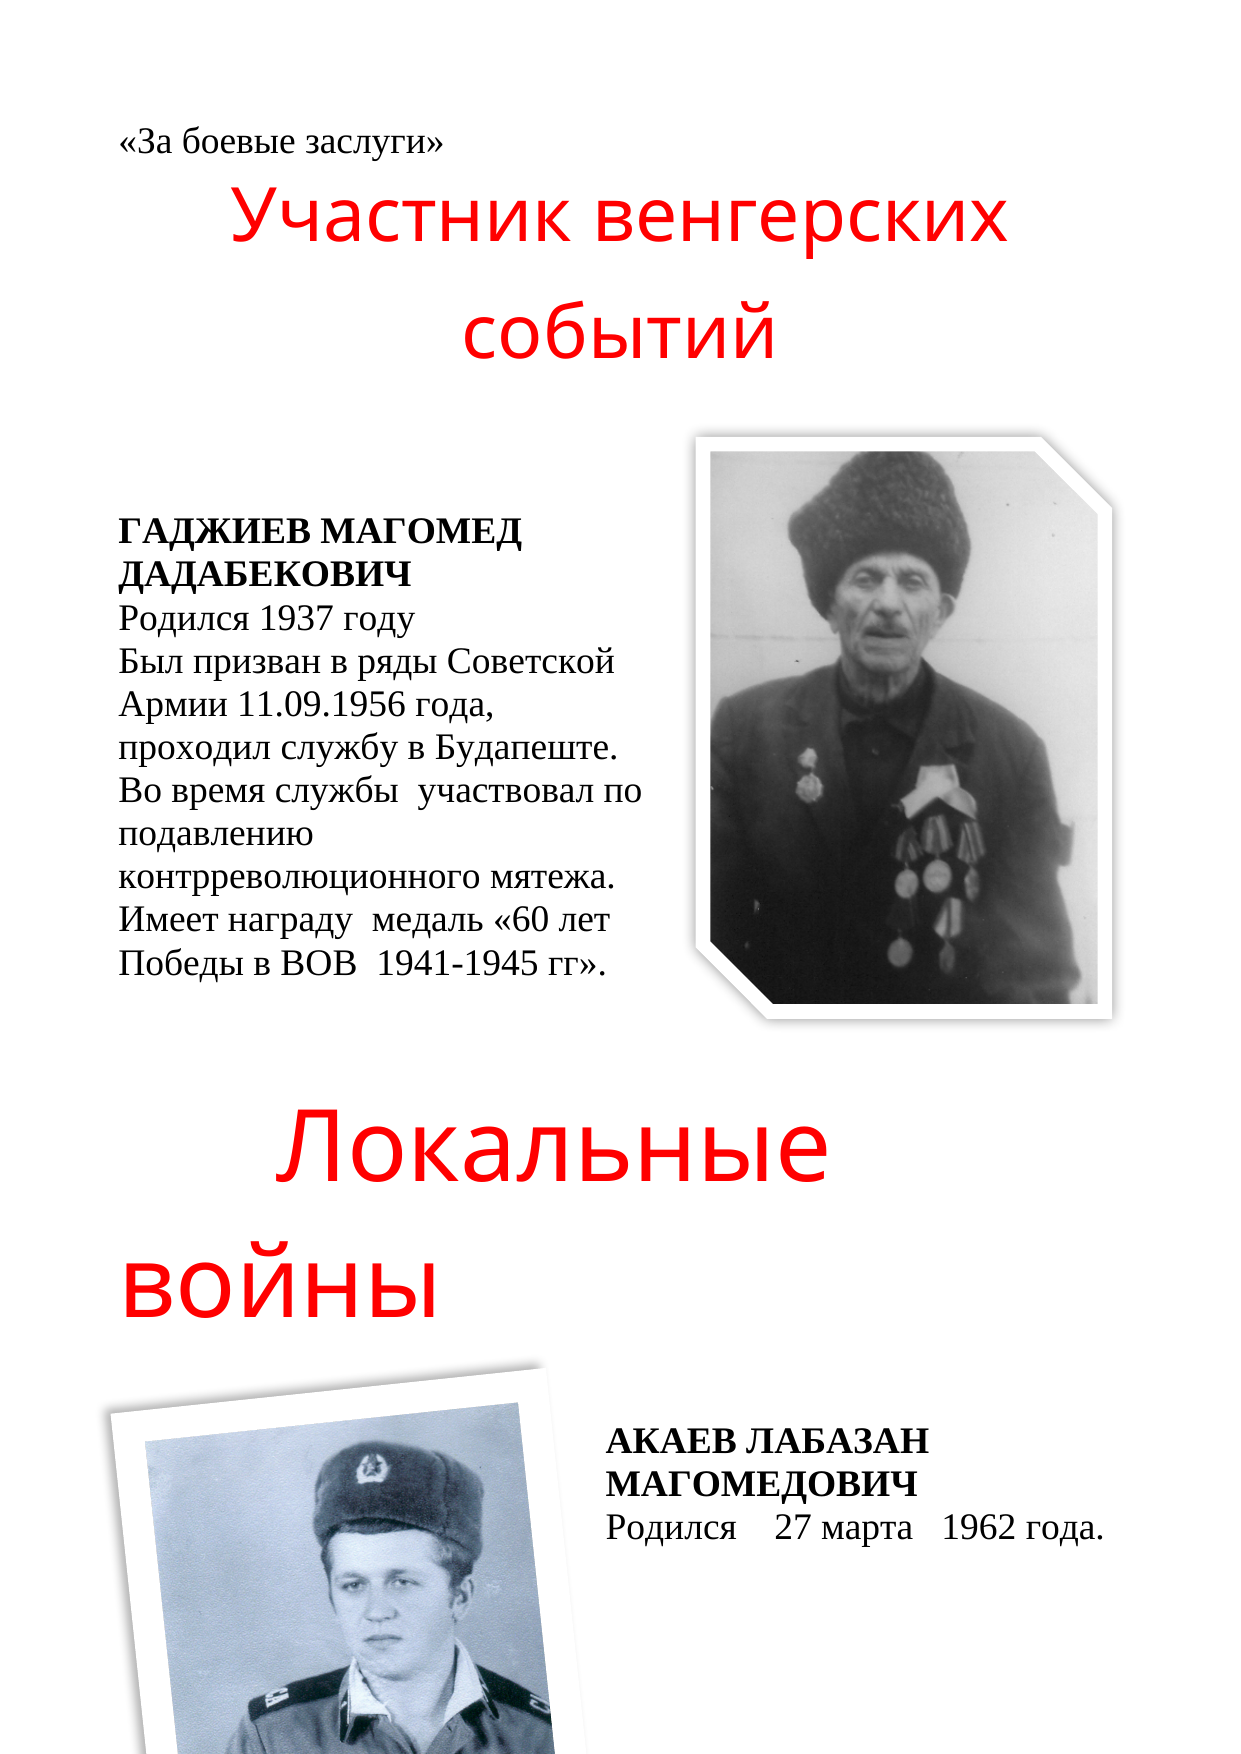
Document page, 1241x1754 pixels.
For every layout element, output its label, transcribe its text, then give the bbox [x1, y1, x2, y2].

text ГАДЖИЕВ МАГОМЕД ДАДАБЕКОВИЧ [118, 509, 650, 595]
text Имеет награду медаль «60 лет Победы в ВОВ 1941-1945 гг». [118, 897, 650, 983]
text Участник венгерских событий [118, 161, 1122, 381]
text «За боевые заслуги» [118, 118, 753, 161]
text Во время службы участвовал по подавлению контрреволюционного мятежа. [118, 767, 650, 897]
text Родился 27 марта 1962 года. [605, 1505, 1122, 1548]
text Локальные войны [118, 1075, 1122, 1347]
text АКАЕВ ЛАБАЗАН МАГОМЕДОВИЧ [605, 1418, 1122, 1505]
text Родился 1937 году [118, 595, 650, 638]
text Был призван в ряды Советской Армии 11.09.1956 года, проходил службу в Будапеште. [118, 638, 650, 767]
picture [146, 1403, 554, 1754]
picture [711, 452, 1097, 1004]
